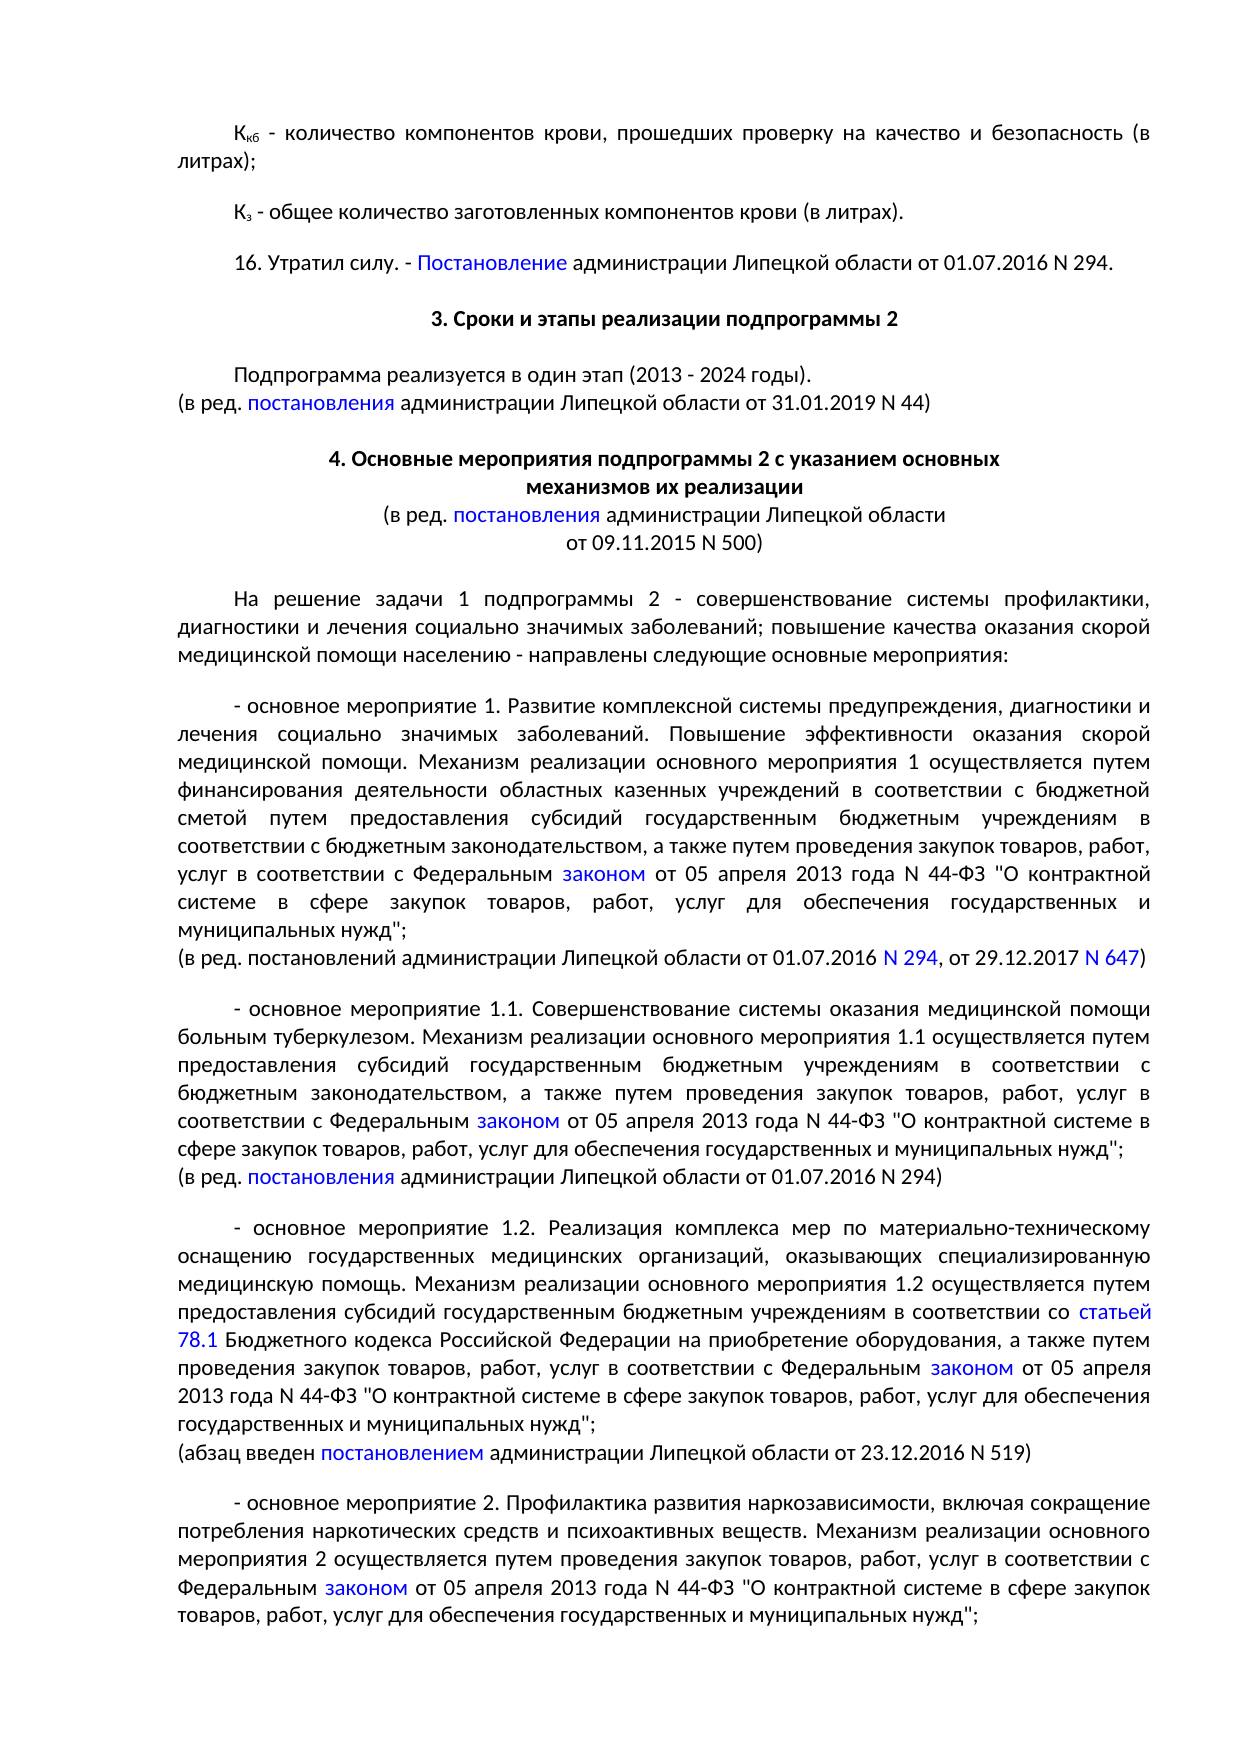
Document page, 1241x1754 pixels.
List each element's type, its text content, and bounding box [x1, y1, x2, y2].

text - основное мероприятие 1. Развитие комплексной системы предупреждения, диагностики и лечения социально значимых заболеваний. Повышение эффективности оказания скорой медицинской помощи. Механизм реализации основного мероприятия 1 осуществляется путем финансирования деятельности областных казенных учреждений в соответствии с бюджетной сметой путем предоставления субсидий государственным бюджетным учреждениям в соответствии с бюджетным законодательством, а также путем проведения закупок товаров, работ, услуг в соответствии с Федеральным законом от 05 апреля 2013 года N 44-ФЗ "О контрактной системе в сфере закупок товаров, работ, услуг для обеспечения государственных и муниципальных нужд"; [177, 691, 1152, 943]
text Кз - общее количество заготовленных компонентов крови (в литрах). [177, 197, 1152, 225]
text На решение задачи 1 подпрограммы 2 - совершенствование системы профилактики, диагностики и лечения социально значимых заболеваний; повышение качества оказания скорой медицинской помощи населению - направлены следующие основные мероприятия: [177, 584, 1152, 668]
text 16. Утратил силу. - Постановление администрации Липецкой области от 01.07.2016 N 294. [177, 248, 1152, 276]
text от 09.11.2015 N 500) [177, 528, 1152, 556]
text (абзац введен постановлением администрации Липецкой области от 23.12.2016 N 519) [177, 1438, 1152, 1466]
text - основное мероприятие 2. Профилактика развития наркозависимости, включая сокращение потребления наркотических средств и психоактивных веществ. Механизм реализации основного мероприятия 2 осуществляется путем проведения закупок товаров, работ, услуг в соответствии с Федеральным законом от 05 апреля 2013 года N 44-ФЗ "О контрактной системе в сфере закупок товаров, работ, услуг для обеспечения государственных и муниципальных нужд"; [177, 1488, 1152, 1629]
text (в ред. постановления администрации Липецкой области от 01.07.2016 N 294) [177, 1162, 1152, 1191]
text Ккб - количество компонентов крови, прошедших проверку на качество и безопасность (в литрах); [177, 118, 1152, 174]
title 4. Основные мероприятия подпрограммы 2 с указанием основных [177, 444, 1152, 472]
title механизмов их реализации [177, 472, 1152, 500]
text Подпрограмма реализуется в один этап (2013 - 2024 годы). [177, 360, 1152, 388]
text - основное мероприятие 1.2. Реализация комплекса мер по материально-техническому оснащению государственных медицинских организаций, оказывающих специализированную медицинскую помощь. Механизм реализации основного мероприятия 1.2 осуществляется путем предоставления субсидий государственным бюджетным учреждениям в соответствии со статьей 78.1 Бюджетного кодекса Российской Федерации на приобретение оборудования, а также путем проведения закупок товаров, работ, услуг в соответствии с Федеральным законом от 05 апреля 2013 года N 44-ФЗ "О контрактной системе в сфере закупок товаров, работ, услуг для обеспечения государственных и муниципальных нужд"; [177, 1213, 1152, 1438]
text (в ред. постановления администрации Липецкой области от 31.01.2019 N 44) [177, 388, 1152, 416]
text (в ред. постановлений администрации Липецкой области от 01.07.2016 N 294, от 29.12.2017 N 647) [177, 943, 1152, 971]
text (в ред. постановления администрации Липецкой области [177, 500, 1152, 528]
text - основное мероприятие 1.1. Совершенствование системы оказания медицинской помощи больным туберкулезом. Механизм реализации основного мероприятия 1.1 осуществляется путем предоставления субсидий государственным бюджетным учреждениям в соответствии с бюджетным законодательством, а также путем проведения закупок товаров, работ, услуг в соответствии с Федеральным законом от 05 апреля 2013 года N 44-ФЗ "О контрактной системе в сфере закупок товаров, работ, услуг для обеспечения государственных и муниципальных нужд"; [177, 994, 1152, 1162]
title 3. Сроки и этапы реализации подпрограммы 2 [177, 304, 1152, 332]
